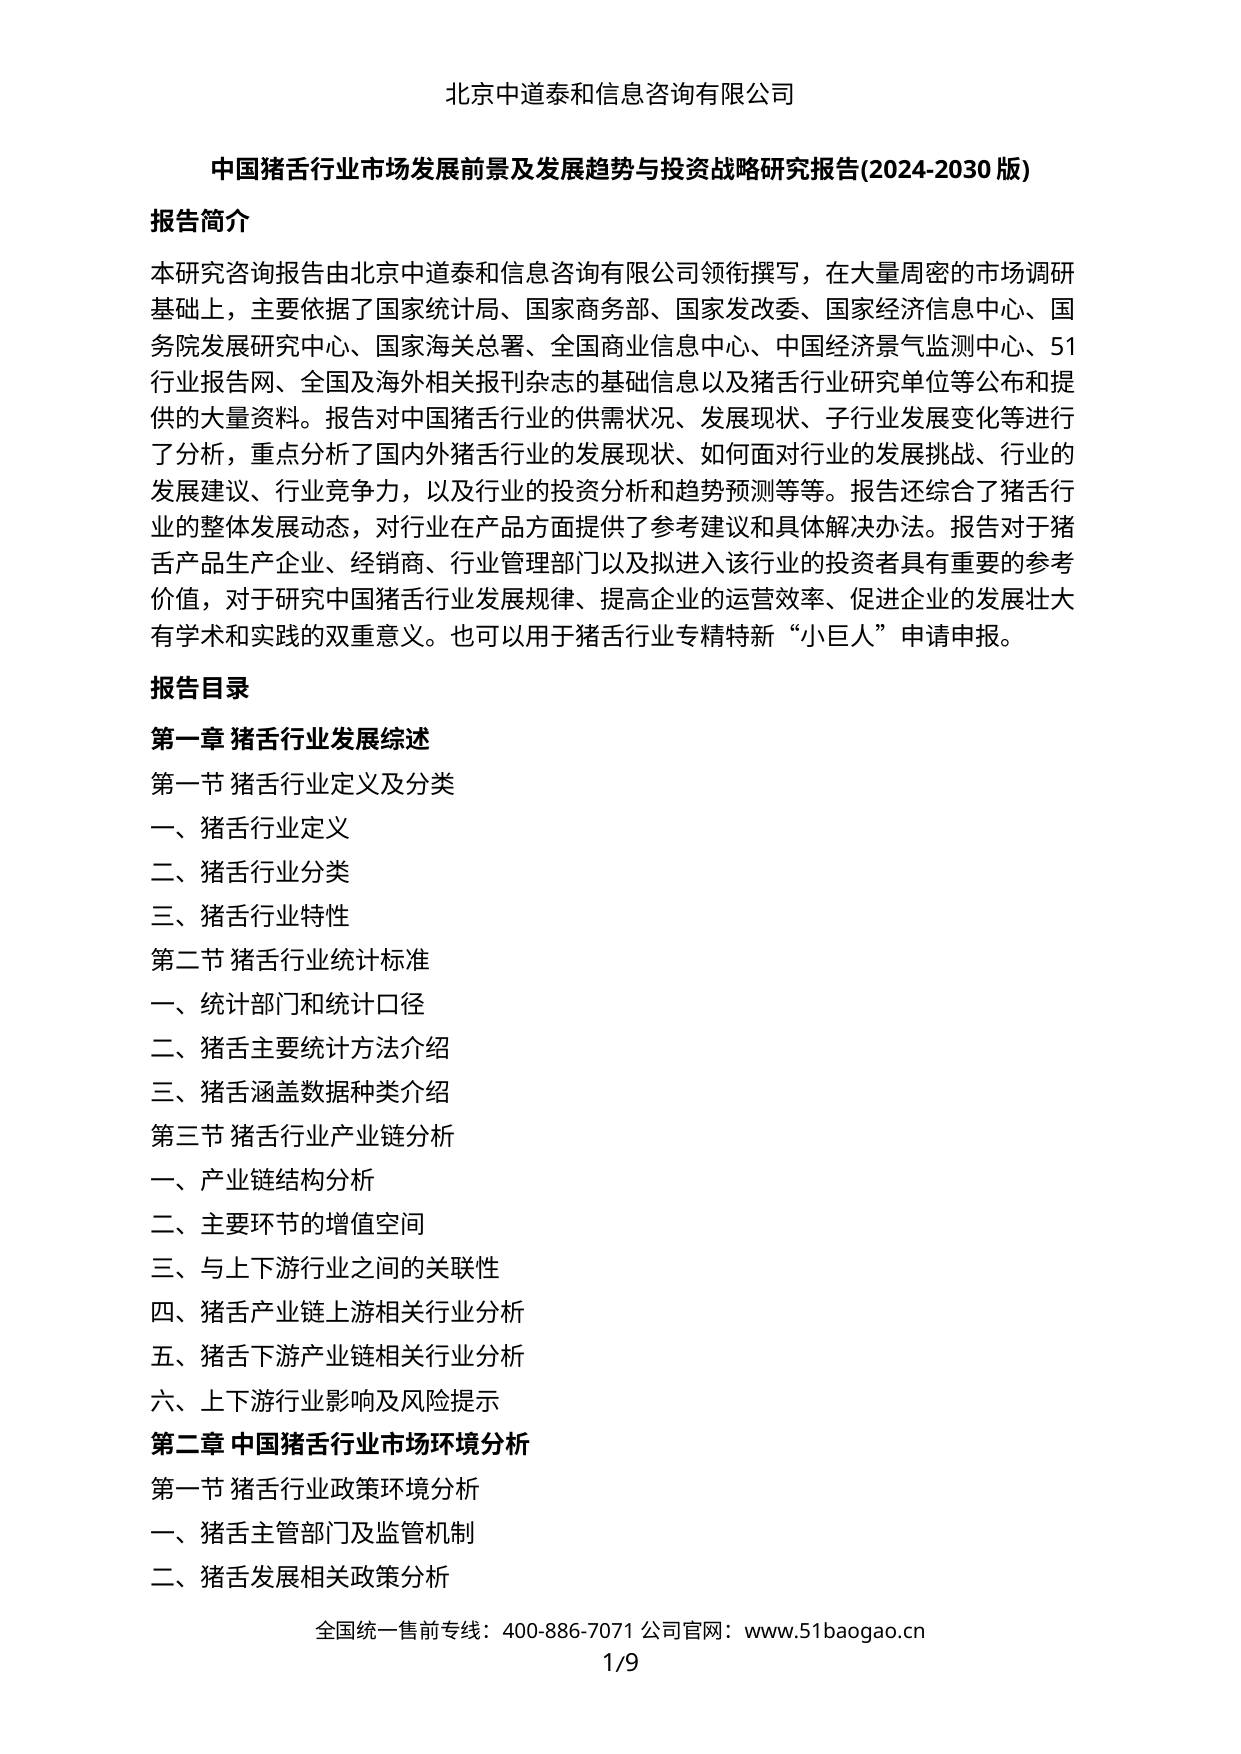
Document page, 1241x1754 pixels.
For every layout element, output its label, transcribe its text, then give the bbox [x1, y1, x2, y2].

text 第一节 猪舌行业定义及分类 [150, 764, 1090, 800]
text 本研究咨询报告由北京中道泰和信息咨询有限公司领衔撰写，在大量周密的市场调研基础上，主要依据了国家统计局、国家商务部、国家发改委、国家经济信息中心、国务院发展研究中心、国家海关总署、全国商业信息中心、中国经济景气监测中心、51行业报告网、全国及海外相关报刊杂志的基础信息以及猪舌行业研究单位等公布和提供的大量资料。报告对中国猪舌行业的供需状况、发展现状、子行业发展变化等进行了分析，重点分析了国内外猪舌行业的发展现状、如何面对行业的发展挑战、行业的发展建议、行业竞争力，以及行业的投资分析和趋势预测等等。报告还综合了猪舌行业的整体发展动态，对行业在产品方面提供了参考建议和具体解决办法。报告对于猪舌产品生产企业、经销商、行业管理部门以及拟进入该行业的投资者具有重要的参考价值，对于研究中国猪舌行业发展规律、提高企业的运营效率、促进企业的发展壮大有学术和实践的双重意义。也可以用于猪舌行业专精特新“小巨人”申请申报。 [150, 254, 1090, 652]
text 六、上下游行业影响及风险提示 [150, 1381, 1090, 1417]
text 一、猪舌主管部门及监管机制 [150, 1513, 1090, 1549]
text 五、猪舌下游产业链相关行业分析 [150, 1337, 1090, 1373]
text 二、猪舌行业分类 [150, 852, 1090, 888]
text 四、猪舌产业链上游相关行业分析 [150, 1293, 1090, 1329]
text 三、与上下游行业之间的关联性 [150, 1249, 1090, 1285]
text 第一节 猪舌行业政策环境分析 [150, 1469, 1090, 1505]
text 一、产业链结构分析 [150, 1161, 1090, 1197]
text 报告简介 [150, 202, 1090, 238]
text 三、猪舌涵盖数据种类介绍 [150, 1072, 1090, 1109]
text 二、猪舌发展相关政策分析 [150, 1557, 1090, 1593]
text 二、猪舌主要统计方法介绍 [150, 1028, 1090, 1065]
text 报告目录 [150, 668, 1090, 704]
text 第二章 中国猪舌行业市场环境分析 [150, 1425, 1090, 1461]
text 第一章 猪舌行业发展综述 [150, 720, 1090, 756]
text 中国猪舌行业市场发展前景及发展趋势与投资战略研究报告(2024-2030版) [150, 150, 1090, 186]
text 二、主要环节的增值空间 [150, 1205, 1090, 1241]
text 三、猪舌行业特性 [150, 896, 1090, 932]
text 一、统计部门和统计口径 [150, 984, 1090, 1021]
text 一、猪舌行业定义 [150, 808, 1090, 844]
text 第二节 猪舌行业统计标准 [150, 940, 1090, 977]
text 第三节 猪舌行业产业链分析 [150, 1117, 1090, 1153]
